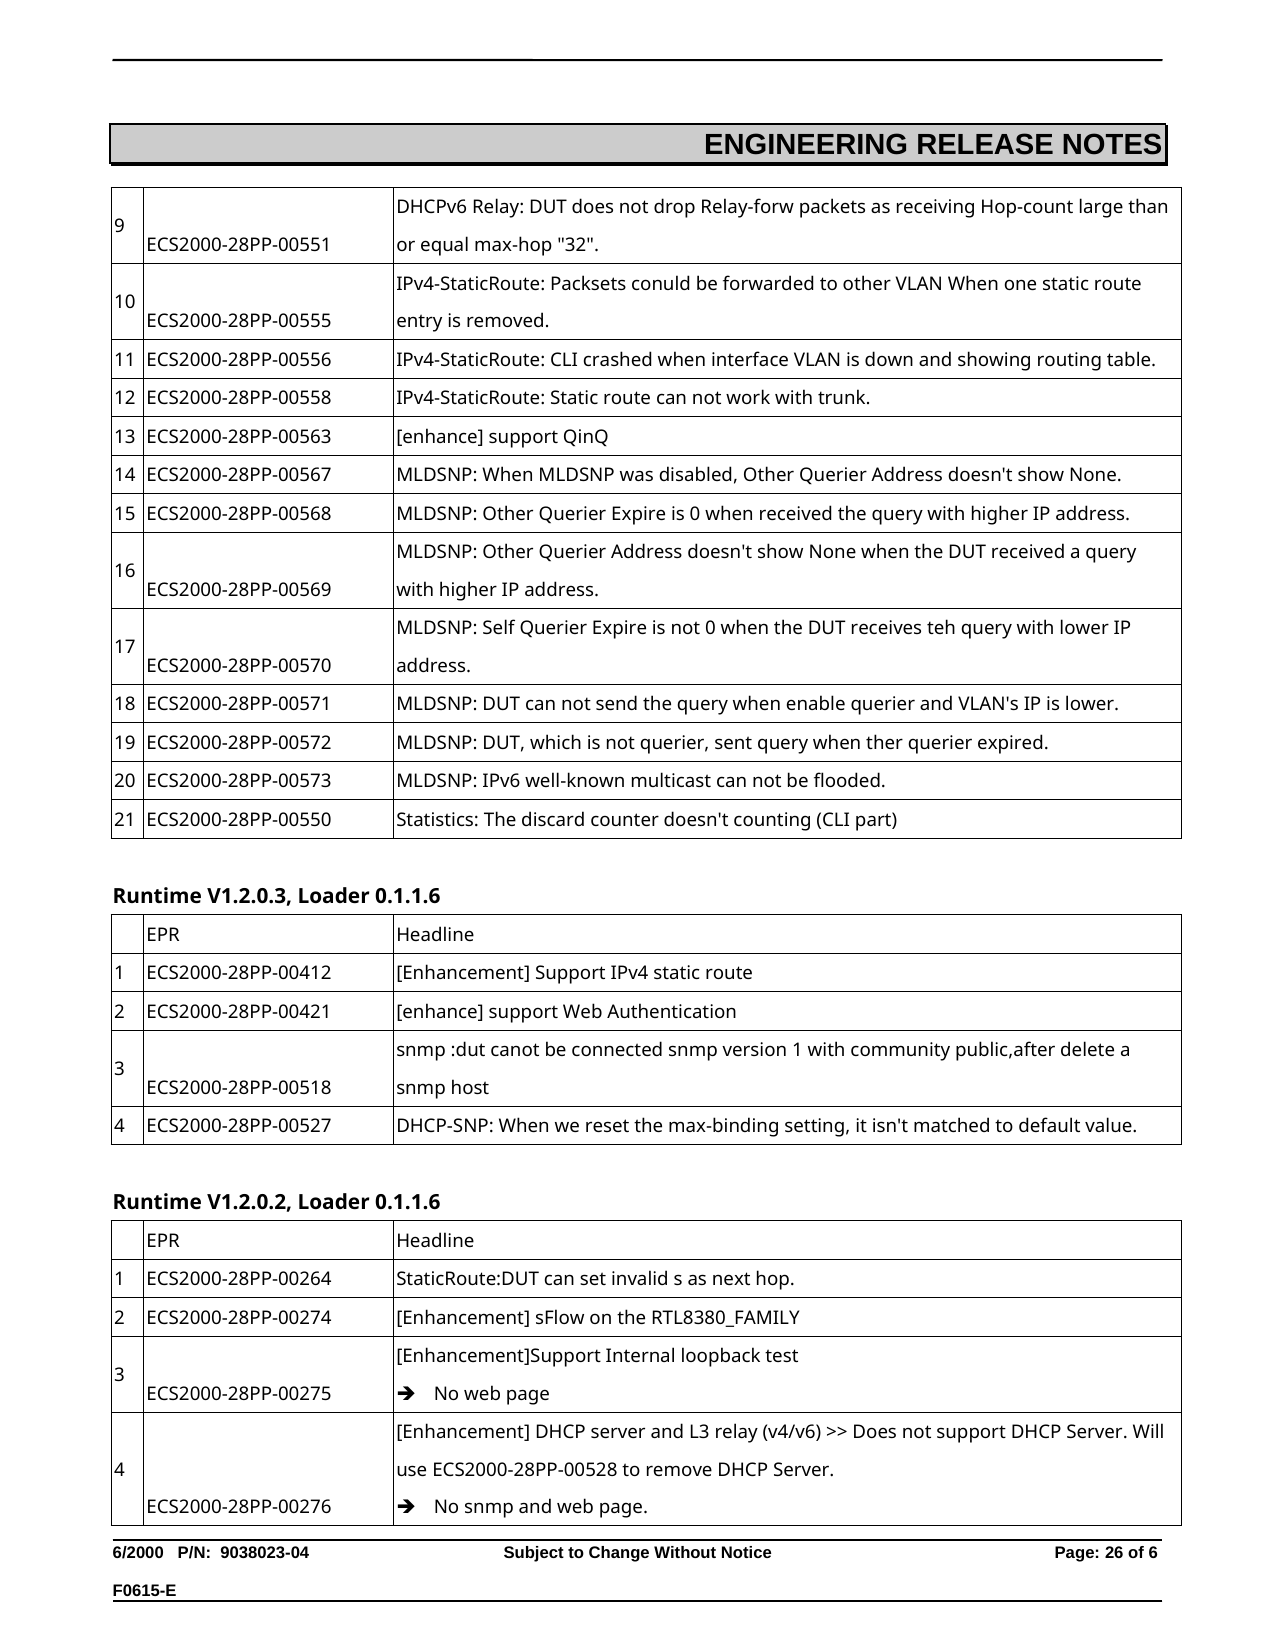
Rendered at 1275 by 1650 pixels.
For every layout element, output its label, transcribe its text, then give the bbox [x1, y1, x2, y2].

table_cell 4 [112, 1413, 143, 1525]
table_cell ECS2000-28PP-00275 [144, 1337, 393, 1412]
table_cell ECS2000-28PP-00412 [144, 954, 393, 991]
table_cell ECS2000-28PP-00555 [144, 264, 393, 339]
table_cell 13 [112, 417, 143, 454]
table_cell ECS2000-28PP-00550 [144, 800, 393, 838]
table_cell 19 [112, 723, 143, 761]
table_cell ECS2000-28PP-00264 [144, 1260, 393, 1297]
table_cell [Enhancement] DHCP server and L3 relay (v4/v6) >> Does not support DHCP Server. Will use ECS2000-28PP-00528 to remove DHCP Server. No snmp and web page. [394, 1413, 1181, 1525]
table_header [112, 915, 143, 952]
table_cell 1 [112, 1260, 143, 1297]
table_cell 21 [112, 800, 143, 838]
table_cell snmp :dut canot be connected snmp version 1 with community public,after delete a snmp host [394, 1031, 1181, 1106]
table_cell ECS2000-28PP-00518 [144, 1031, 393, 1106]
table_cell 4 [112, 1107, 143, 1144]
table_cell Statistics: The discard counter doesn't counting (CLI part) [394, 800, 1181, 838]
table_cell ECS2000-28PP-00572 [144, 723, 393, 761]
table_cell 15 [112, 494, 143, 532]
table_header Headline [394, 915, 1181, 952]
table_cell IPv4-StaticRoute: Packsets conuld be forwarded to other VLAN When one static route entry is removed. [394, 264, 1181, 339]
table_cell 1 [112, 954, 143, 991]
table_cell IPv4-StaticRoute: CLI crashed when interface VLAN is down and showing routing table. [394, 340, 1181, 377]
table_cell MLDSNP: DUT can not send the query when enable querier and VLAN's IP is lower. [394, 685, 1181, 722]
table_cell DHCPv6 Relay: DUT does not drop Relay-forw packets as receiving Hop-count large than or equal max-hop "32". [394, 188, 1181, 263]
table_cell 20 [112, 762, 143, 799]
table_cell StaticRoute:DUT can set invalid s as next hop. [394, 1260, 1181, 1297]
table_cell [enhance] support QinQ [394, 417, 1181, 454]
table_cell [Enhancement] Support IPv4 static route [394, 954, 1181, 991]
table_cell MLDSNP: Other Querier Expire is 0 when received the query with higher IP address. [394, 494, 1181, 532]
table_cell [Enhancement]Support Internal loopback test No web page [394, 1337, 1181, 1412]
table_cell ECS2000-28PP-00563 [144, 417, 393, 454]
table_cell 3 [112, 1031, 143, 1106]
table_cell 11 [112, 340, 143, 377]
table_cell 17 [112, 609, 143, 684]
table_cell MLDSNP: Other Querier Address doesn't show None when the DUT received a query with higher IP address. [394, 533, 1181, 608]
table_cell 12 [112, 379, 143, 416]
table_header Headline [394, 1221, 1181, 1259]
table_cell 16 [112, 533, 143, 608]
table_cell MLDSNP: DUT, which is not querier, sent query when ther querier expired. [394, 723, 1181, 761]
table_cell MLDSNP: When MLDSNP was disabled, Other Querier Address doesn't show None. [394, 456, 1181, 493]
table_cell 10 [112, 264, 143, 339]
table_header [112, 1221, 143, 1259]
text Runtime V1.2.0.3, Loader 0.1.1.6 [112, 876, 1162, 914]
table_cell 2 [112, 1298, 143, 1336]
table_cell ECS2000-28PP-00556 [144, 340, 393, 377]
table_cell MLDSNP: IPv6 well-known multicast can not be flooded. [394, 762, 1181, 799]
table_cell [enhance] support Web Authentication [394, 992, 1181, 1029]
table_cell ECS2000-28PP-00567 [144, 456, 393, 493]
table_cell ECS2000-28PP-00274 [144, 1298, 393, 1336]
table_cell ECS2000-28PP-00569 [144, 533, 393, 608]
table_header EPR [144, 1221, 393, 1259]
table_cell MLDSNP: Self Querier Expire is not 0 when the DUT receives teh query with lower IP address. [394, 609, 1181, 684]
text Runtime V1.2.0.2, Loader 0.1.1.6 [112, 1183, 1162, 1220]
table_cell ECS2000-28PP-00568 [144, 494, 393, 532]
table_cell 9 [112, 188, 143, 263]
table_cell [Enhancement] sFlow on the RTL8380_FAMILY [394, 1298, 1181, 1336]
table_cell ECS2000-28PP-00276 [144, 1413, 393, 1525]
table_cell IPv4-StaticRoute: Static route can not work with trunk. [394, 379, 1181, 416]
table_cell 2 [112, 992, 143, 1029]
table_cell ECS2000-28PP-00570 [144, 609, 393, 684]
table_cell ECS2000-28PP-00421 [144, 992, 393, 1029]
table_cell 18 [112, 685, 143, 722]
table_cell ECS2000-28PP-00551 [144, 188, 393, 263]
table_cell ECS2000-28PP-00573 [144, 762, 393, 799]
table_cell ECS2000-28PP-00558 [144, 379, 393, 416]
table_cell DHCP-SNP: When we reset the max-binding setting, it isn't matched to default value. [394, 1107, 1181, 1144]
table_cell ECS2000-28PP-00571 [144, 685, 393, 722]
table_cell 3 [112, 1337, 143, 1412]
table_cell 14 [112, 456, 143, 493]
table_cell ECS2000-28PP-00527 [144, 1107, 393, 1144]
table_header EPR [144, 915, 393, 952]
